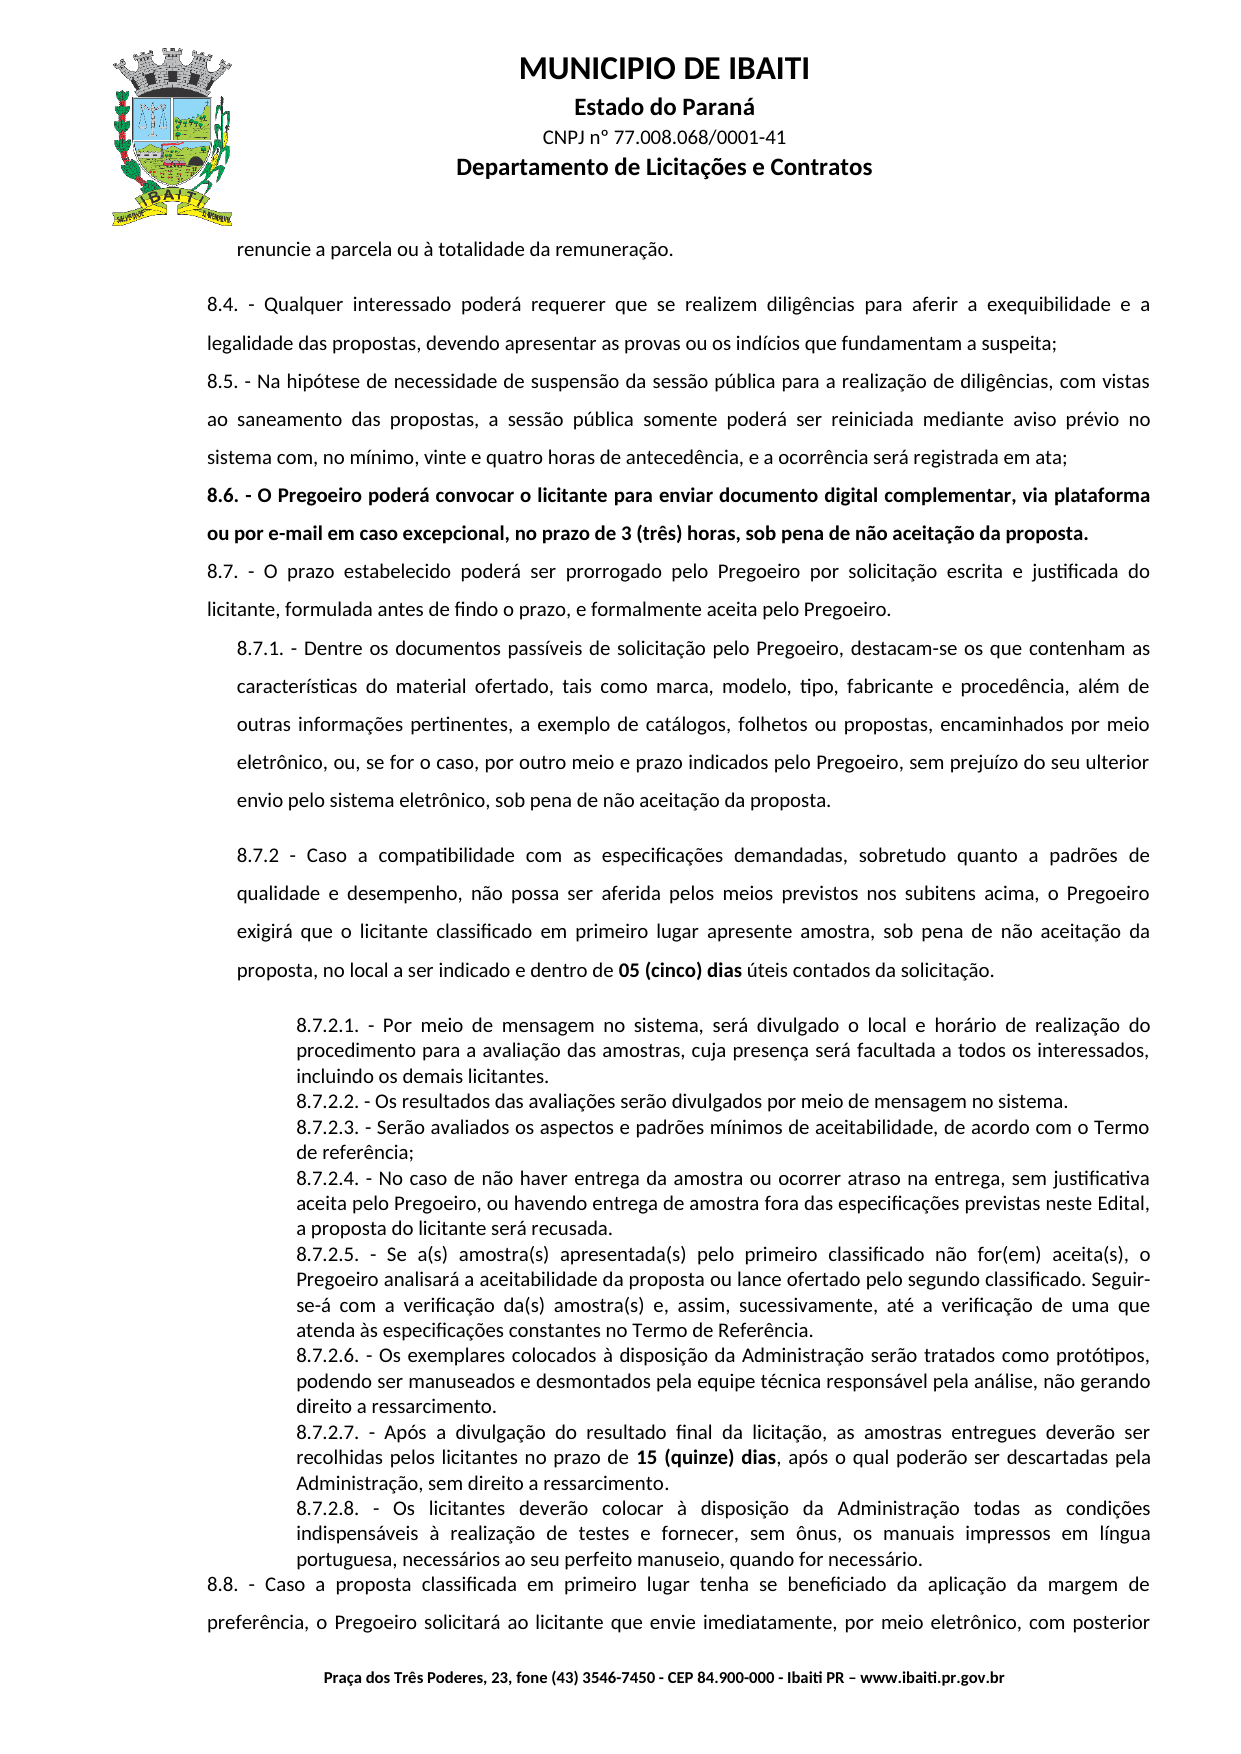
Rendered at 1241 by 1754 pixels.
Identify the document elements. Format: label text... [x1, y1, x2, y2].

text 8.7.2.6. - Os exemplares colocados à disposição da Administração serão tratados como protótipos, podendo ser manuseados e desmontados pela equipe técnica responsável pela análise, não gerando direito a ressarcimento. [296, 1343, 1152, 1419]
text 8.6. - O Pregoeiro poderá convocar o licitante para enviar documento digital complementar, via plataforma ou por e-mail em caso excepcional, no prazo de 3 (três) horas, sob pena de não aceitação da proposta. [207, 482, 1152, 546]
text 8.7.2.2. - Os resultados das avaliações serão divulgados por meio de mensagem no sistema. [296, 1088, 1152, 1114]
text 8.7.2.4. - No caso de não haver entrega da amostra ou ocorrer atraso na entrega, sem justificativa aceita pelo Pregoeiro, ou havendo entrega de amostra fora das especificações previstas neste Edital, a proposta do licitante será recusada. [296, 1165, 1152, 1241]
text 8.7.2.5. - Se a(s) amostra(s) apresentada(s) pelo primeiro classificado não for(em) aceita(s), o Pregoeiro analisará a aceitabilidade da proposta ou lance ofertado pelo segundo classificado. Seguir-se-á com a verificação da(s) amostra(s) e, assim, sucessivamente, até a verificação de uma que atenda às especificações constantes no Termo de Referência. [296, 1241, 1152, 1343]
picture [102, 48, 244, 226]
text 8.7.2.7. - Após a divulgação do resultado final da licitação, as amostras entregues deverão ser recolhidas pelos licitantes no prazo de 15 (quinze) dias, após o qual poderão ser descartadas pela Administração, sem direito a ressarcimento. [296, 1419, 1152, 1495]
text 8.7.2.1. - Por meio de mensagem no sistema, será divulgado o local e horário de realização do procedimento para a avaliação das amostras, cuja presença será facultada a todos os interessados, incluindo os demais licitantes. [296, 1012, 1152, 1088]
text 8.7.1. - Dentre os documentos passíveis de solicitação pelo Pregoeiro, destacam-se os que contenham as características do material ofertado, tais como marca, modelo, tipo, fabricante e procedência, além de outras informações pertinentes, a exemplo de catálogos, folhetos ou propostas, encaminhados por meio eletrônico, ou, se for o caso, por outro meio e prazo indicados pelo Pregoeiro, sem prejuízo do seu ulterior envio pelo sistema eletrônico, sob pena de não aceitação da proposta. [237, 635, 1152, 813]
text 8.7. - O prazo estabelecido poderá ser prorrogado pelo Pregoeiro por solicitação escrita e justificada do licitante, formulada antes de findo o prazo, e formalmente aceita pelo Pregoeiro. [207, 558, 1152, 622]
text 8.7.2.8. - Os licitantes deverão colocar à disposição da Administração todas as condições indispensáveis à realização de testes e fornecer, sem ônus, os manuais impressos em língua portuguesa, necessários ao seu perfeito manuseio, quando for necessário. [296, 1495, 1152, 1571]
text 8.5. - Na hipótese de necessidade de suspensão da sessão pública para a realização de diligências, com vistas ao saneamento das propostas, a sessão pública somente poderá ser reiniciada mediante aviso prévio no sistema com, no mínimo, vinte e quatro horas de antecedência, e a ocorrência será registrada em ata; [207, 368, 1152, 469]
text 8.7.2.3. - Serão avaliados os aspectos e padrões mínimos de aceitabilidade, de acordo com o Termo de referência; [296, 1114, 1152, 1165]
text 8.7.2 - Caso a compatibilidade com as especificações demandadas, sobretudo quanto a padrões de qualidade e desempenho, não possa ser aferida pelos meios previstos nos subitens acima, o Pregoeiro exigirá que o licitante classificado em primeiro lugar apresente amostra, sob pena de não aceitação da proposta, no local a ser indicado e dentro de 05 (cinco) dias úteis contados da solicitação. [237, 842, 1152, 982]
text 8.4. - Qualquer interessado poderá requerer que se realizem diligências para aferir a exequibilidade e a legalidade das propostas, devendo apresentar as provas ou os indícios que fundamentam a suspeita; [207, 292, 1152, 355]
